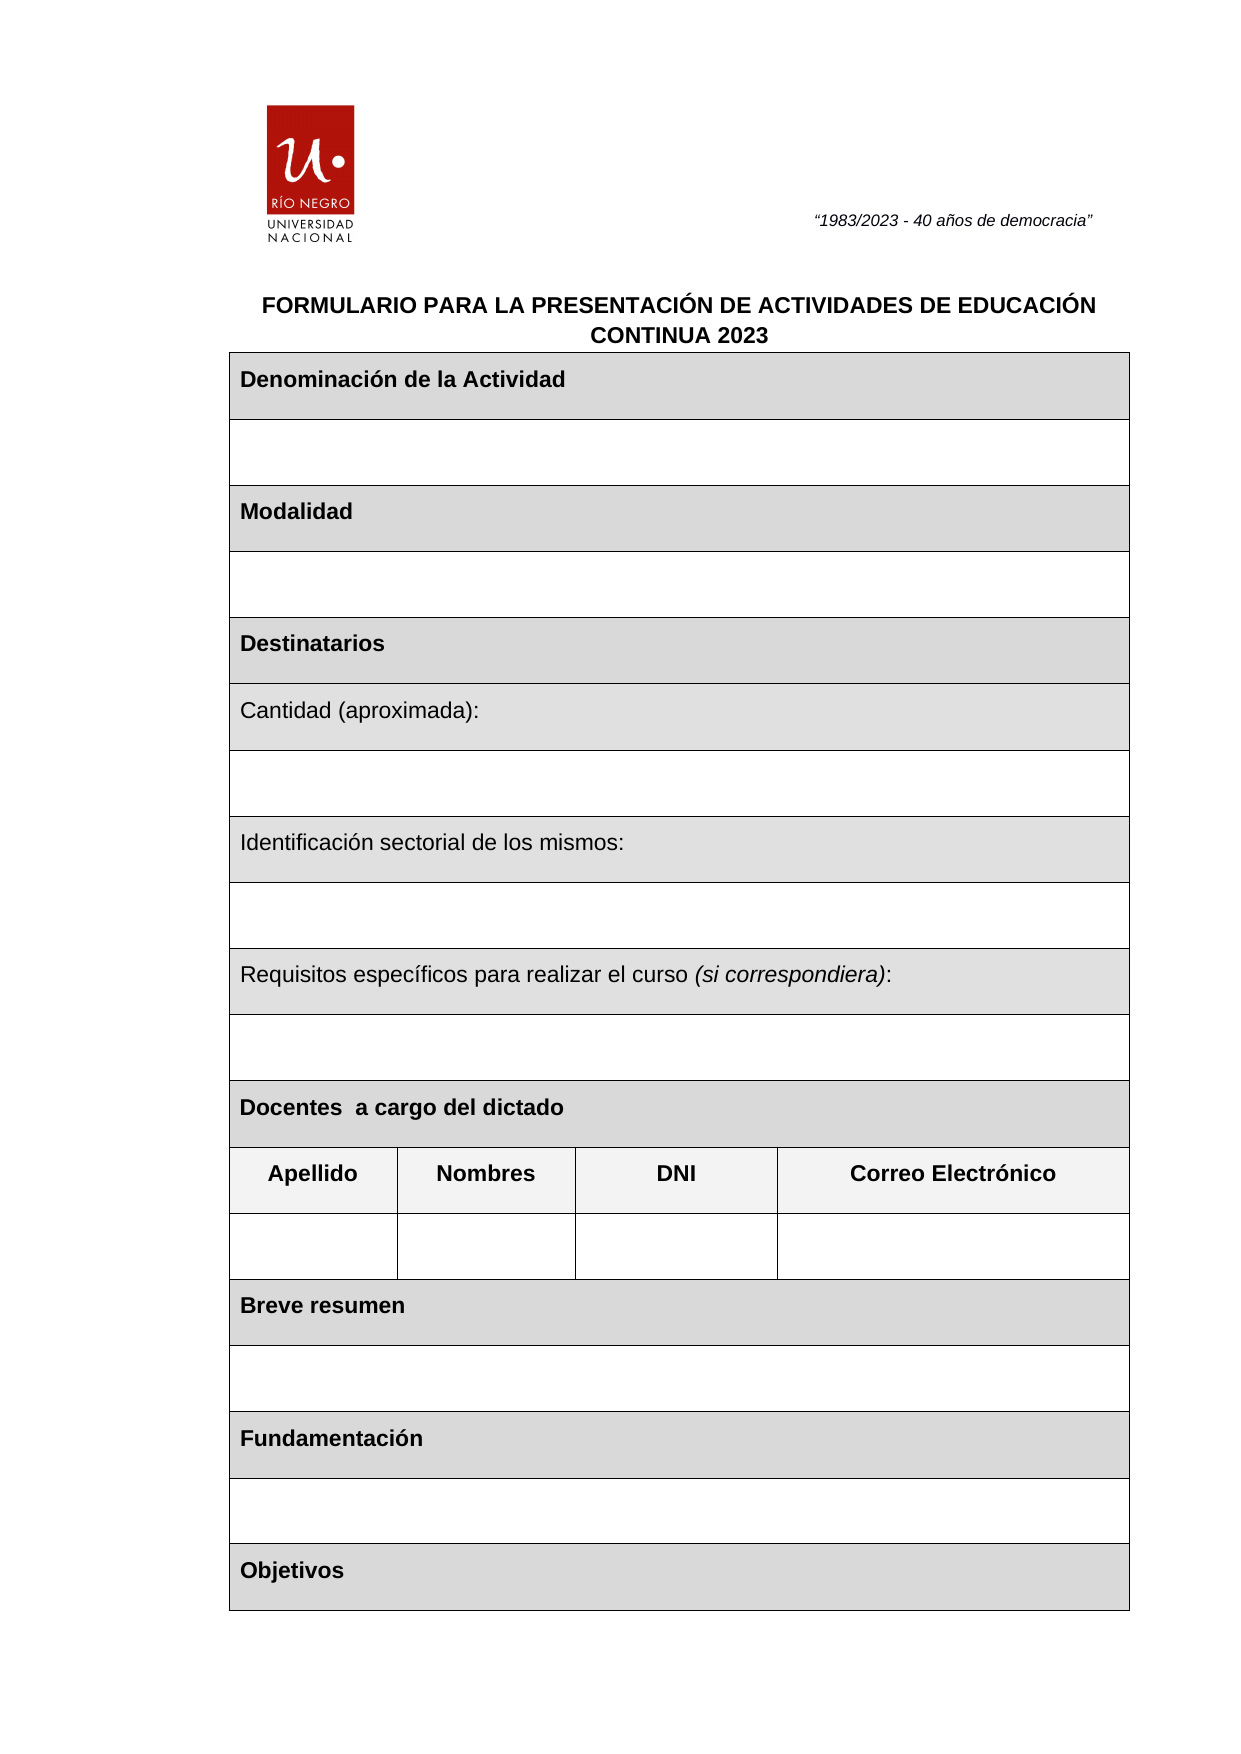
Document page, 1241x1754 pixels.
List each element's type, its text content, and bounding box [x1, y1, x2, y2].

table_cell [230, 1479, 1129, 1543]
table_cell [778, 1214, 1129, 1279]
table_cell Identificación sectorial de los mismos: [230, 817, 1129, 882]
table_cell Objetivos [230, 1544, 1129, 1610]
table_cell [230, 552, 1129, 617]
table_cell [398, 1214, 575, 1279]
table_cell Cantidad (aproximada): [230, 684, 1129, 750]
table_cell [230, 751, 1129, 816]
table_cell Correo Electrónico [778, 1148, 1129, 1213]
table_cell Requisitos específicos para realizar el curso (si correspondiera): [230, 949, 1129, 1014]
table_cell Nombres [398, 1148, 575, 1213]
table_cell [230, 1214, 397, 1279]
table_header Denominación de la Actividad [230, 353, 1129, 419]
table_cell DNI [576, 1148, 777, 1213]
table_cell [230, 420, 1129, 484]
table_cell [576, 1214, 777, 1279]
table_cell Destinatarios [230, 618, 1129, 683]
text FORMULARIO PARA LA PRESENTACIÓN DE ACTIVIDADES DE EDUCACIÓN CONTINUA 2023 [207, 292, 1152, 348]
table_cell Fundamentación [230, 1412, 1129, 1478]
table_cell [230, 883, 1129, 948]
table_cell [230, 1346, 1129, 1411]
table_cell Modalidad [230, 486, 1129, 551]
table_cell [230, 1015, 1129, 1080]
table_cell Apellido [230, 1148, 397, 1213]
table_cell Docentes a cargo del dictado [230, 1081, 1129, 1147]
picture [261, 102, 359, 248]
table_cell Breve resumen [230, 1280, 1129, 1345]
